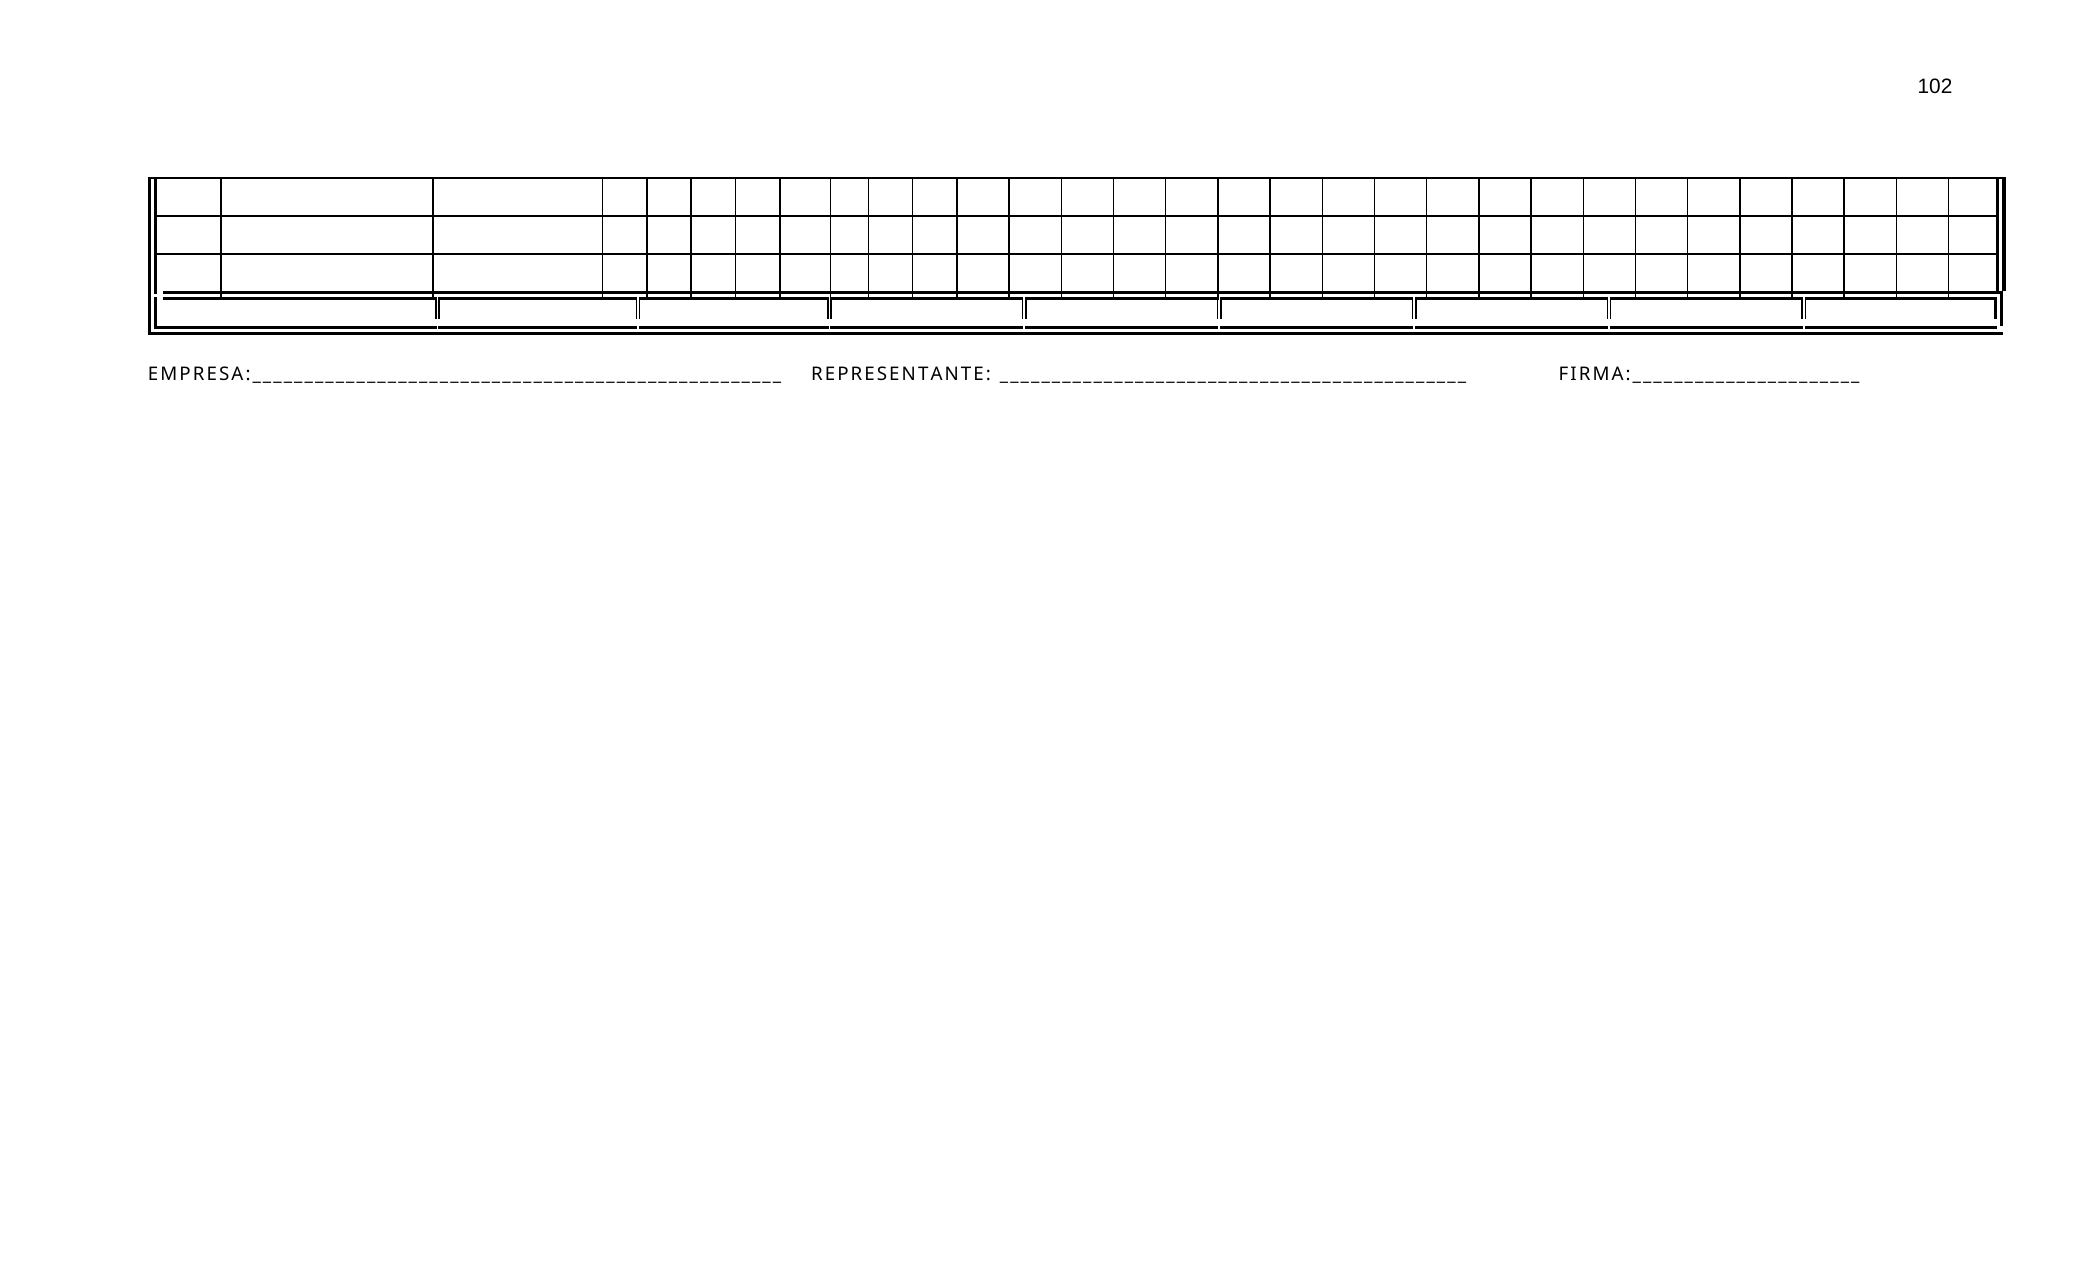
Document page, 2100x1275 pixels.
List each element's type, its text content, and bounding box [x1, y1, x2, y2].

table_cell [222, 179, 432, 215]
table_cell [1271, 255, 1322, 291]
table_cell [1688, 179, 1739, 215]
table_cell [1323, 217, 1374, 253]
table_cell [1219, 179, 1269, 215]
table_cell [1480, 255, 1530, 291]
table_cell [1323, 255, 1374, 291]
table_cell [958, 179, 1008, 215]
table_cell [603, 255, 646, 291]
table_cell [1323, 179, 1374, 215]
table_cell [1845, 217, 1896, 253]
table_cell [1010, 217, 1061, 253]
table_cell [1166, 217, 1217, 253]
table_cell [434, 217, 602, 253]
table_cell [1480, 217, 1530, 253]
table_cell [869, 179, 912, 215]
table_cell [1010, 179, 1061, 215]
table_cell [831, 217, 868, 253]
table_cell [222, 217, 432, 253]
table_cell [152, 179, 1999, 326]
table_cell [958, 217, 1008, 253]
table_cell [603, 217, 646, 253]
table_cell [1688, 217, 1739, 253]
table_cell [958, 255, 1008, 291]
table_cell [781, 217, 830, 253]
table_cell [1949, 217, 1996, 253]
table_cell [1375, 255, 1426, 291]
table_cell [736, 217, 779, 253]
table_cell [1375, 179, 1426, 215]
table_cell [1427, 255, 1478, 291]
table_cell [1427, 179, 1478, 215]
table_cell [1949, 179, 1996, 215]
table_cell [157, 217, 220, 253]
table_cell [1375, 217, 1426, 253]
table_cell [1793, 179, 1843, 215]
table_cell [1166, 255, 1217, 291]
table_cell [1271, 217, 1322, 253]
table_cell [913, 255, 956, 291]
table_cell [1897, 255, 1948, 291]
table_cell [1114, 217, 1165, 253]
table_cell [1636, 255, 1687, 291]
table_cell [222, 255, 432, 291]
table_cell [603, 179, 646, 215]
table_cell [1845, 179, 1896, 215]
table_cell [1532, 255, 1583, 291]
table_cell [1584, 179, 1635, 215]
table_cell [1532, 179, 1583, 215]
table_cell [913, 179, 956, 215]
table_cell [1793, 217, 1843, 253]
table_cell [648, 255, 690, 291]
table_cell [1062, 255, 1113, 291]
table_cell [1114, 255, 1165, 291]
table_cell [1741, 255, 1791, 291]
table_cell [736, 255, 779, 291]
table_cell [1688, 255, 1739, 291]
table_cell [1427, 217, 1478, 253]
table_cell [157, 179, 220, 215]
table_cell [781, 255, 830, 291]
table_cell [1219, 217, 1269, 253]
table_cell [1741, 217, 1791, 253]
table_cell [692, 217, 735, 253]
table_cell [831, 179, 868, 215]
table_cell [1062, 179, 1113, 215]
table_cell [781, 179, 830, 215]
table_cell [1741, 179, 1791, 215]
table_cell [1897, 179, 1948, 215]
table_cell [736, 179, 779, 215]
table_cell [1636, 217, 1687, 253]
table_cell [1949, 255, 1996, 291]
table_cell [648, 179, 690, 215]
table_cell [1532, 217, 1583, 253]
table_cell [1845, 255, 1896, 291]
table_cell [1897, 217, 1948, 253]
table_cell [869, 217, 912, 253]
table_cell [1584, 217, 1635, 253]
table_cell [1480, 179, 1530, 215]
text EMPRESA:___________________________________________________ REPRESENTANTE: _____________________________________________ FIRMA:______________________ [148, 360, 1952, 386]
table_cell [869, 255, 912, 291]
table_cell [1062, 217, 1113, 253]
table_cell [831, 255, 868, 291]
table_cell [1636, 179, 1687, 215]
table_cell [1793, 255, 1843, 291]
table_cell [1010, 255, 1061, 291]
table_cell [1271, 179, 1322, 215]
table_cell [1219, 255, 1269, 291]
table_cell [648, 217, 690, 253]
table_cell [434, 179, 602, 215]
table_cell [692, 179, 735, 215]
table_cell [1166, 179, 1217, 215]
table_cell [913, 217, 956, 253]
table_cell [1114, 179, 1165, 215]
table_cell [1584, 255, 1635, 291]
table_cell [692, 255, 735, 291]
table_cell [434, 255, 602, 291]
